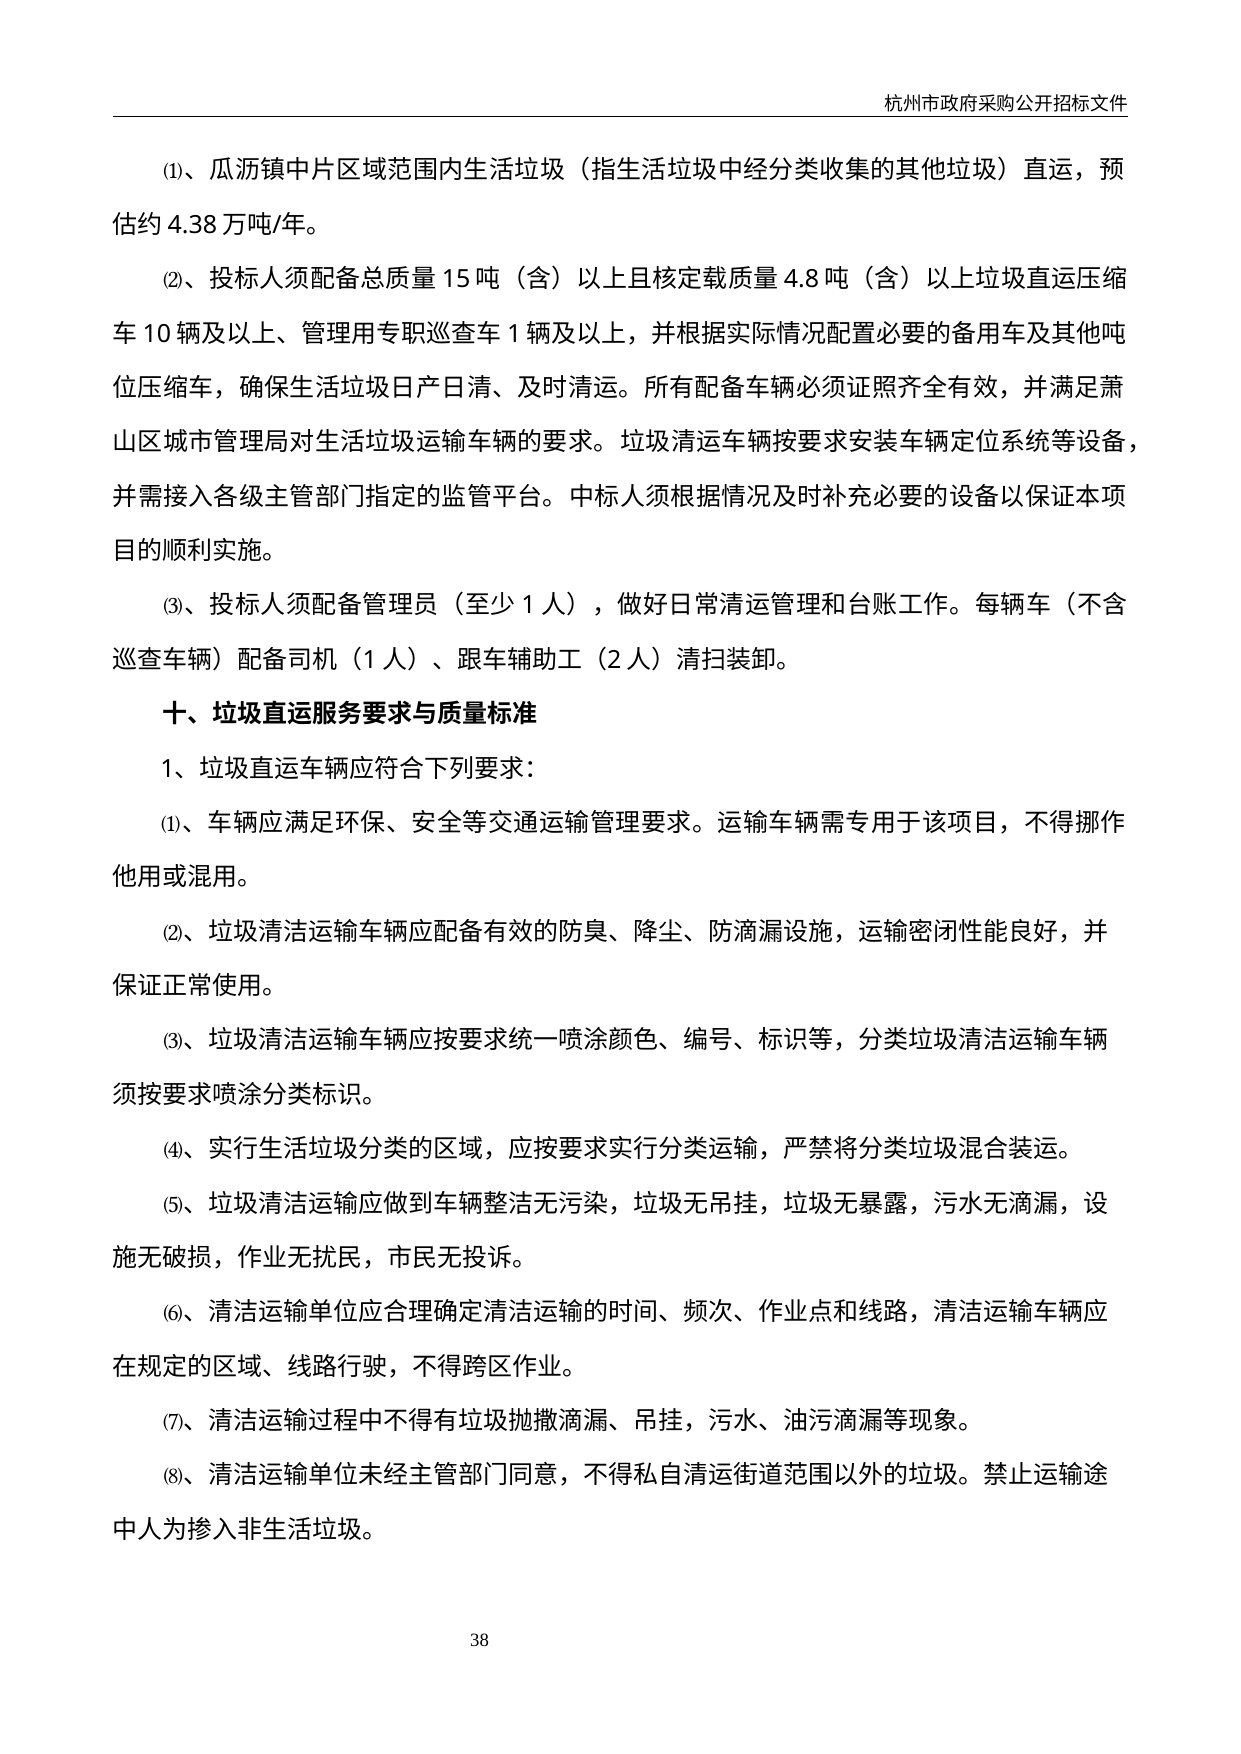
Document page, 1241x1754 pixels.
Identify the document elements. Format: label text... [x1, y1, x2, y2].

text ⑶、垃圾清洁运输车辆应按要求统一喷涂颜色、编号、标识等，分类垃圾清洁运输车辆须按要求喷涂分类标识。 [112, 1020, 1128, 1111]
text ⑸、垃圾清洁运输应做到车辆整洁无污染，垃圾无吊挂，垃圾无暴露，污水无滴漏，设施无破损，作业无扰民，市民无投诉。 [112, 1183, 1128, 1274]
text ⑵、投标人须配备总质量15吨（含）以上且核定载质量4.8吨（含）以上垃圾直运压缩车10辆及以上、管理用专职巡查车1辆及以上，并根据实际情况配置必要的备用车及其他吨位压缩车，确保生活垃圾日产日清、及时清运。所有配备车辆必须证照齐全有效，并满足萧山区城市管理局对生活垃圾运输车辆的要求。垃圾清运车辆按要求安装车辆定位系统等设备，并需接入各级主管部门指定的监管平台。中标人须根据情况及时补充必要的设备以保证本项目的顺利实施。 [112, 259, 1128, 567]
text ⑶、投标人须配备管理员（至少1人），做好日常清运管理和台账工作。每辆车（不含巡查车辆）配备司机（1人）、跟车辅助工（2人）清扫装卸。 [112, 585, 1128, 676]
text ⑺、清洁运输过程中不得有垃圾抛撒滴漏、吊挂，污水、油污滴漏等现象。 [112, 1401, 1128, 1437]
text ⑷、实行生活垃圾分类的区域，应按要求实行分类运输，严禁将分类垃圾混合装运。 [112, 1129, 1128, 1165]
text 1、垃圾直运车辆应符合下列要求： [112, 748, 1128, 784]
text ⑵、垃圾清洁运输车辆应配备有效的防臭、降尘、防滴漏设施，运输密闭性能良好，并保证正常使用。 [112, 911, 1128, 1002]
text 十、垃圾直运服务要求与质量标准 [112, 694, 1128, 730]
text ⑴、瓜沥镇中片区域范围内生活垃圾（指生活垃圾中经分类收集的其他垃圾）直运，预估约4.38万吨/年。 [112, 150, 1128, 241]
text ⑻、清洁运输单位未经主管部门同意，不得私自清运街道范围以外的垃圾。禁止运输途中人为掺入非生活垃圾。 [112, 1455, 1128, 1546]
text ⑹、清洁运输单位应合理确定清洁运输的时间、频次、作业点和线路，清洁运输车辆应在规定的区域、线路行驶，不得跨区作业。 [112, 1292, 1128, 1382]
text ⑴、车辆应满足环保、安全等交通运输管理要求。运输车辆需专用于该项目，不得挪作他用或混用。 [112, 802, 1128, 893]
